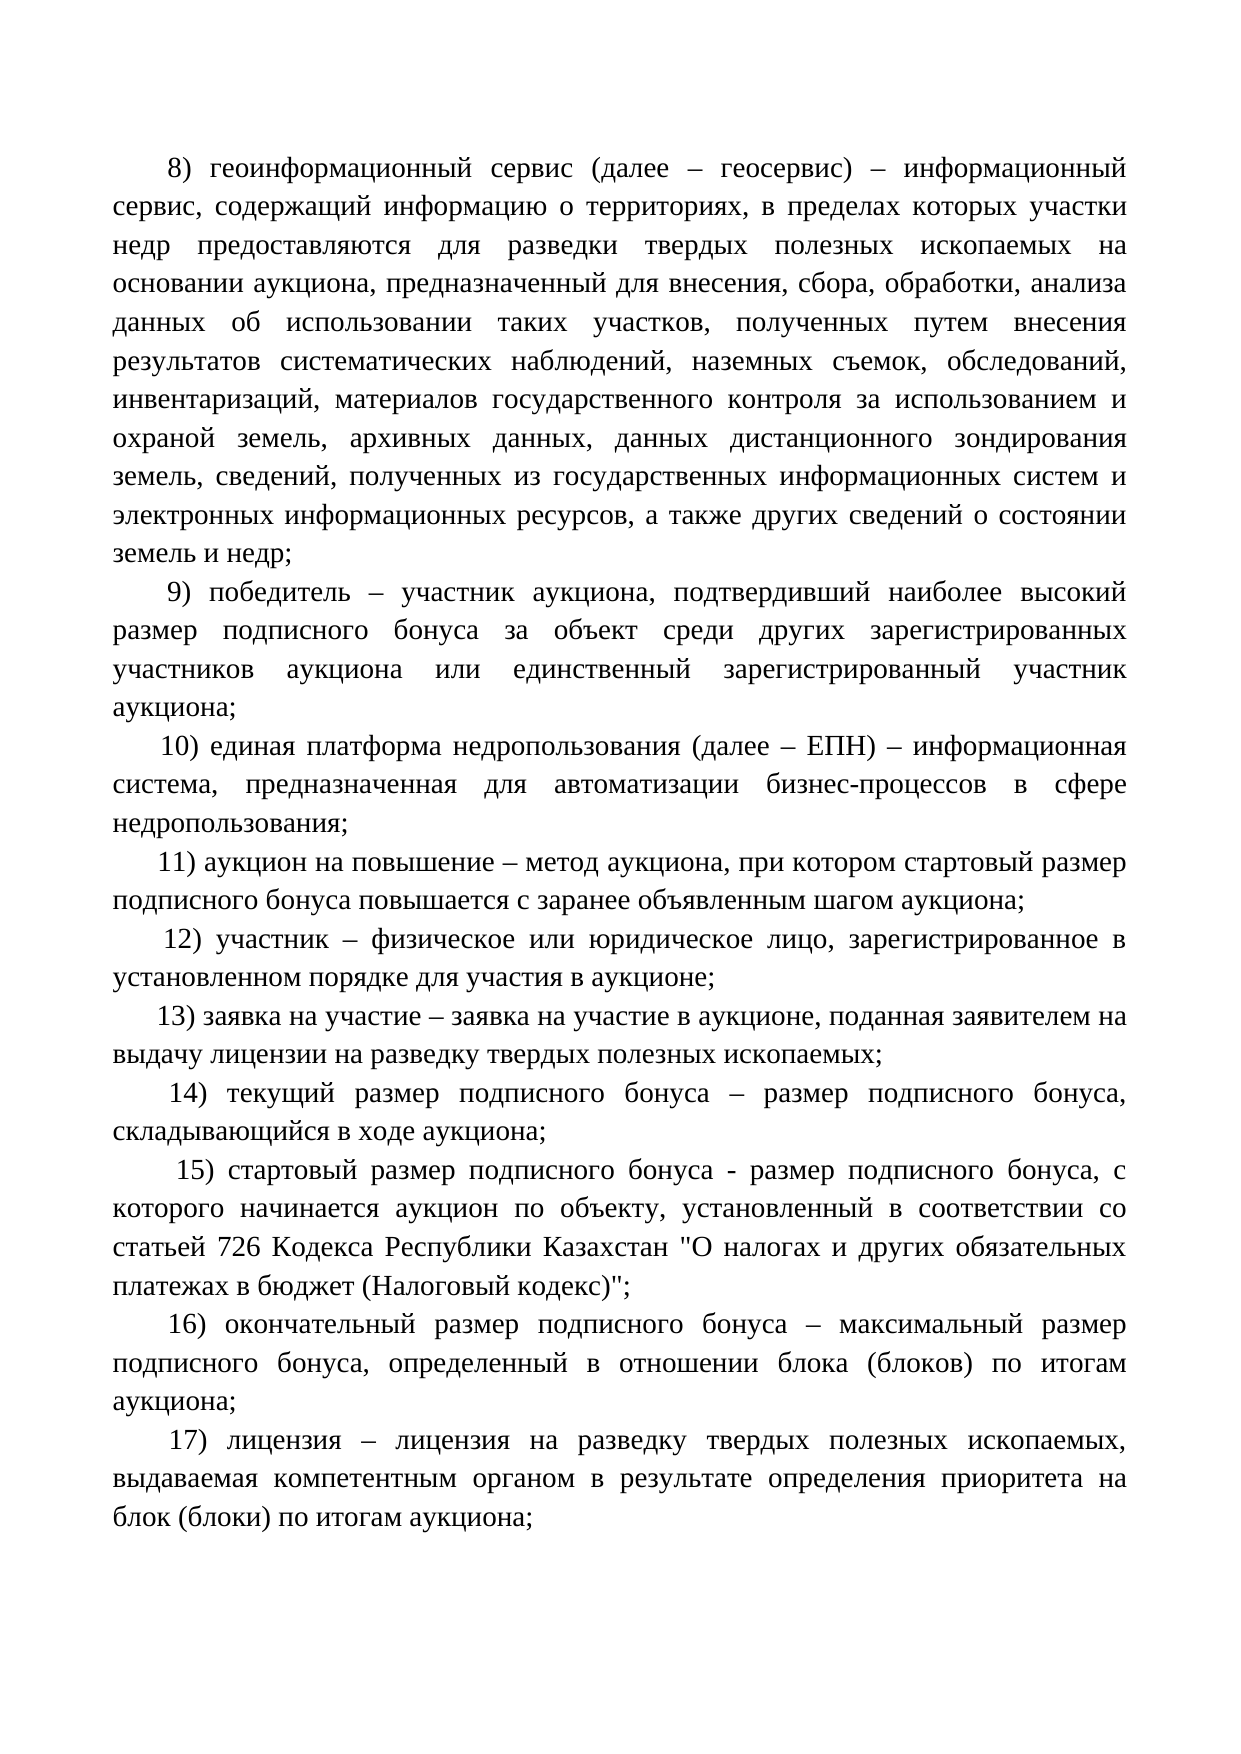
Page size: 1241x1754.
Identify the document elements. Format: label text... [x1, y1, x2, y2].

text 16) окончательный размер подписного бонуса – максимальный размер подписного бонуса, определенный в отношении блока (блоков) по итогам аукциона; [112, 1306, 1128, 1417]
text 12) участник – физическое или юридическое лицо, зарегистрированное в установленном порядке для участия в аукционе; [112, 921, 1128, 993]
text 13) заявка на участие – заявка на участие в аукционе, поданная заявителем на выдачу лицензии на разведку твердых полезных ископаемых; [112, 998, 1128, 1070]
text 8) геоинформационный сервис (далее – геосервис) – информационный сервис, содержащий информацию о территориях, в пределах которых участки недр предоставляются для разведки твердых полезных ископаемых на основании аукциона, предназначенный для внесения, сбора, обработки, анализа данных об использовании таких участков, полученных путем внесения результатов систематических наблюдений, наземных съемок, обследований, инвентаризаций, материалов государственного контроля за использованием и охраной земель, архивных данных, данных дистанционного зондирования земель, сведений, полученных из государственных информационных систем и электронных информационных ресурсов, а также других сведений о состоянии земель и недр; [112, 150, 1128, 569]
text 17) лицензия – лицензия на разведку твердых полезных ископаемых, выдаваемая компетентным органом в результате определения приоритета на блок (блоки) по итогам аукциона; [112, 1422, 1128, 1532]
text 9) победитель – участник аукциона, подтвердивший наиболее высокий размер подписного бонуса за объект среди других зарегистрированных участников аукциона или единственный зарегистрированный участник аукциона; [112, 574, 1128, 723]
text 11) аукцион на повышение – метод аукциона, при котором стартовый размер подписного бонуса повышается с заранее объявленным шагом аукциона; [112, 844, 1128, 916]
text 14) текущий размер подписного бонуса – размер подписного бонуса, складывающийся в ходе аукциона; [112, 1075, 1128, 1147]
text 15) стартовый размер подписного бонуса - размер подписного бонуса, с которого начинается аукцион по объекту, установленный в соответствии со статьей 726 Кодекса Республики Казахстан "О налогах и других обязательных платежах в бюджет (Налоговый кодекс)"; [112, 1152, 1128, 1301]
text 10) единая платформа недропользования (далее – ЕПН) – информационная система, предназначенная для автоматизации бизнес-процессов в сфере недропользования; [112, 728, 1128, 839]
